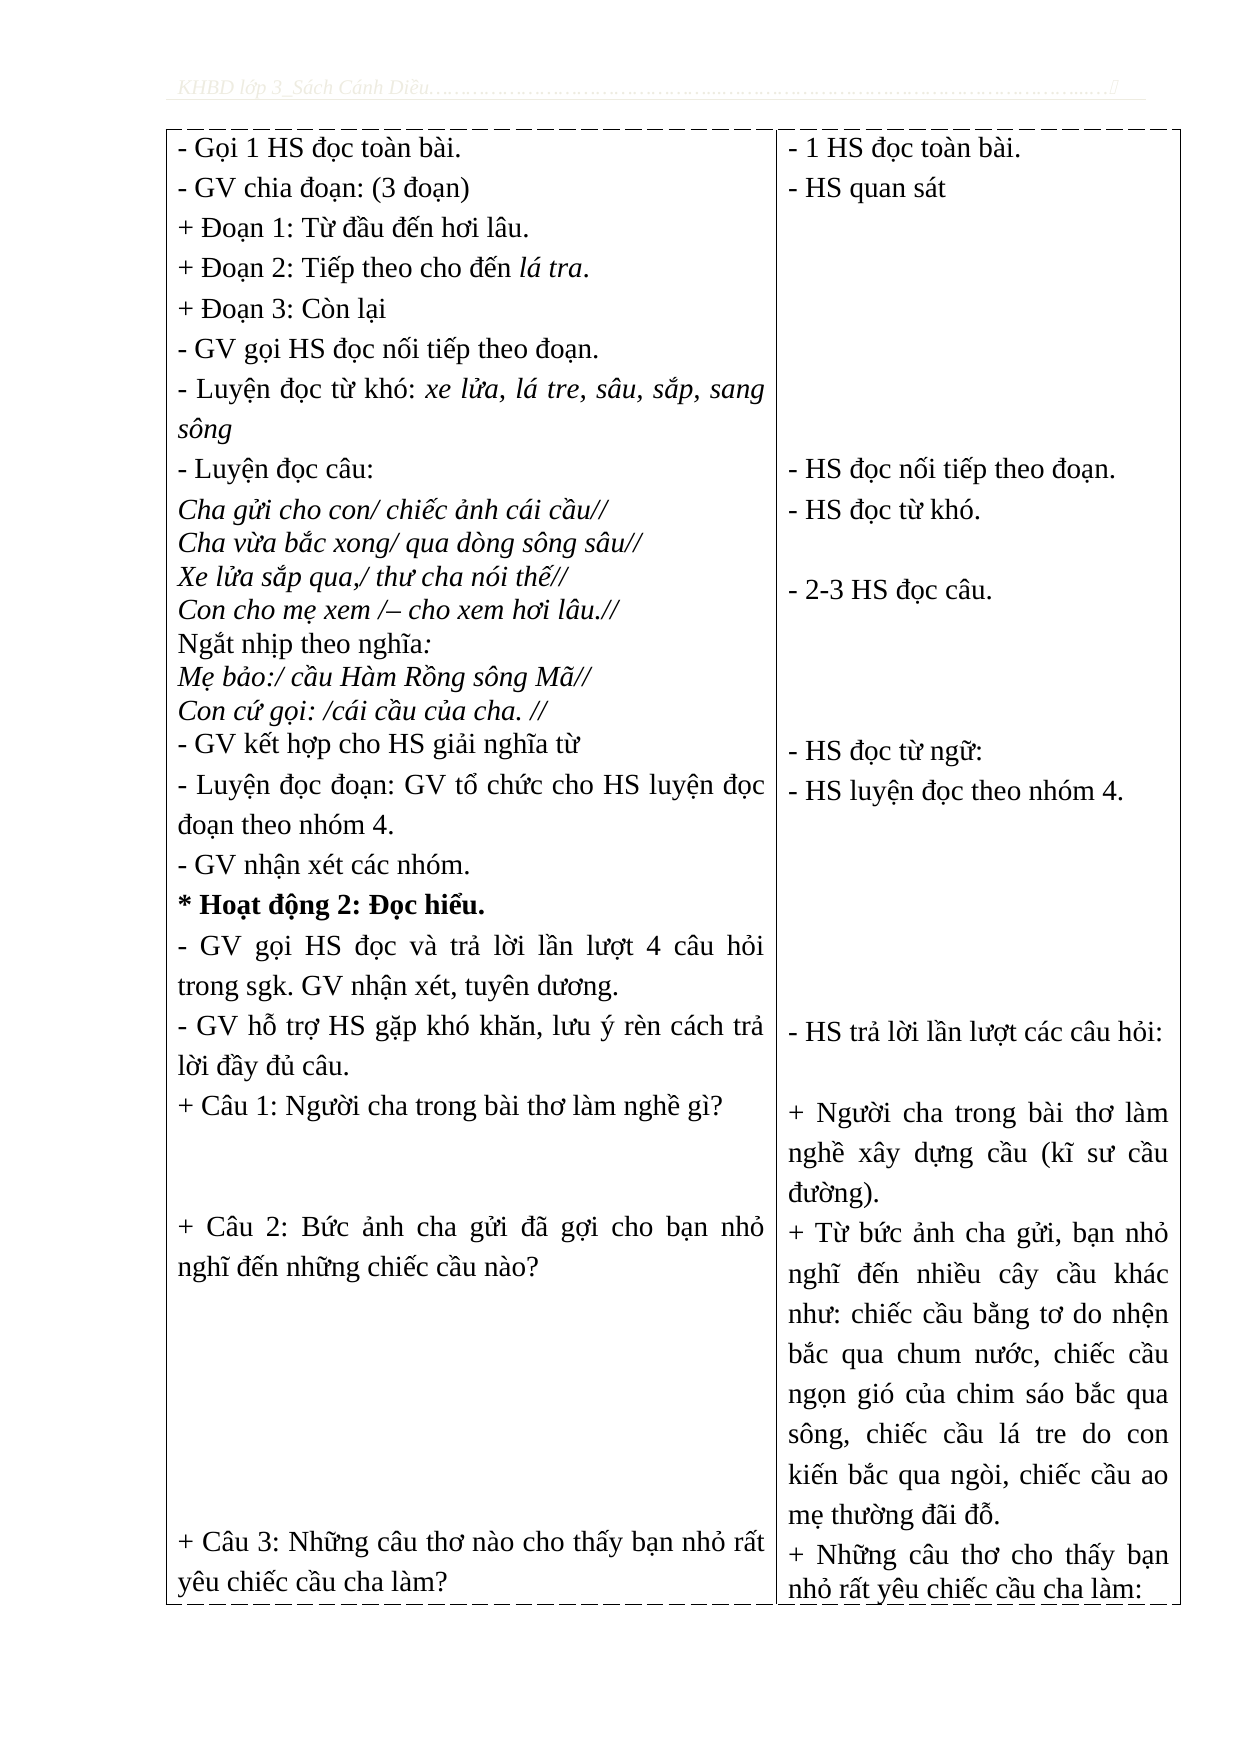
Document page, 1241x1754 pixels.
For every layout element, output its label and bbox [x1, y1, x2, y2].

table_cell [777, 129, 1180, 1604]
table_cell [167, 129, 777, 1604]
